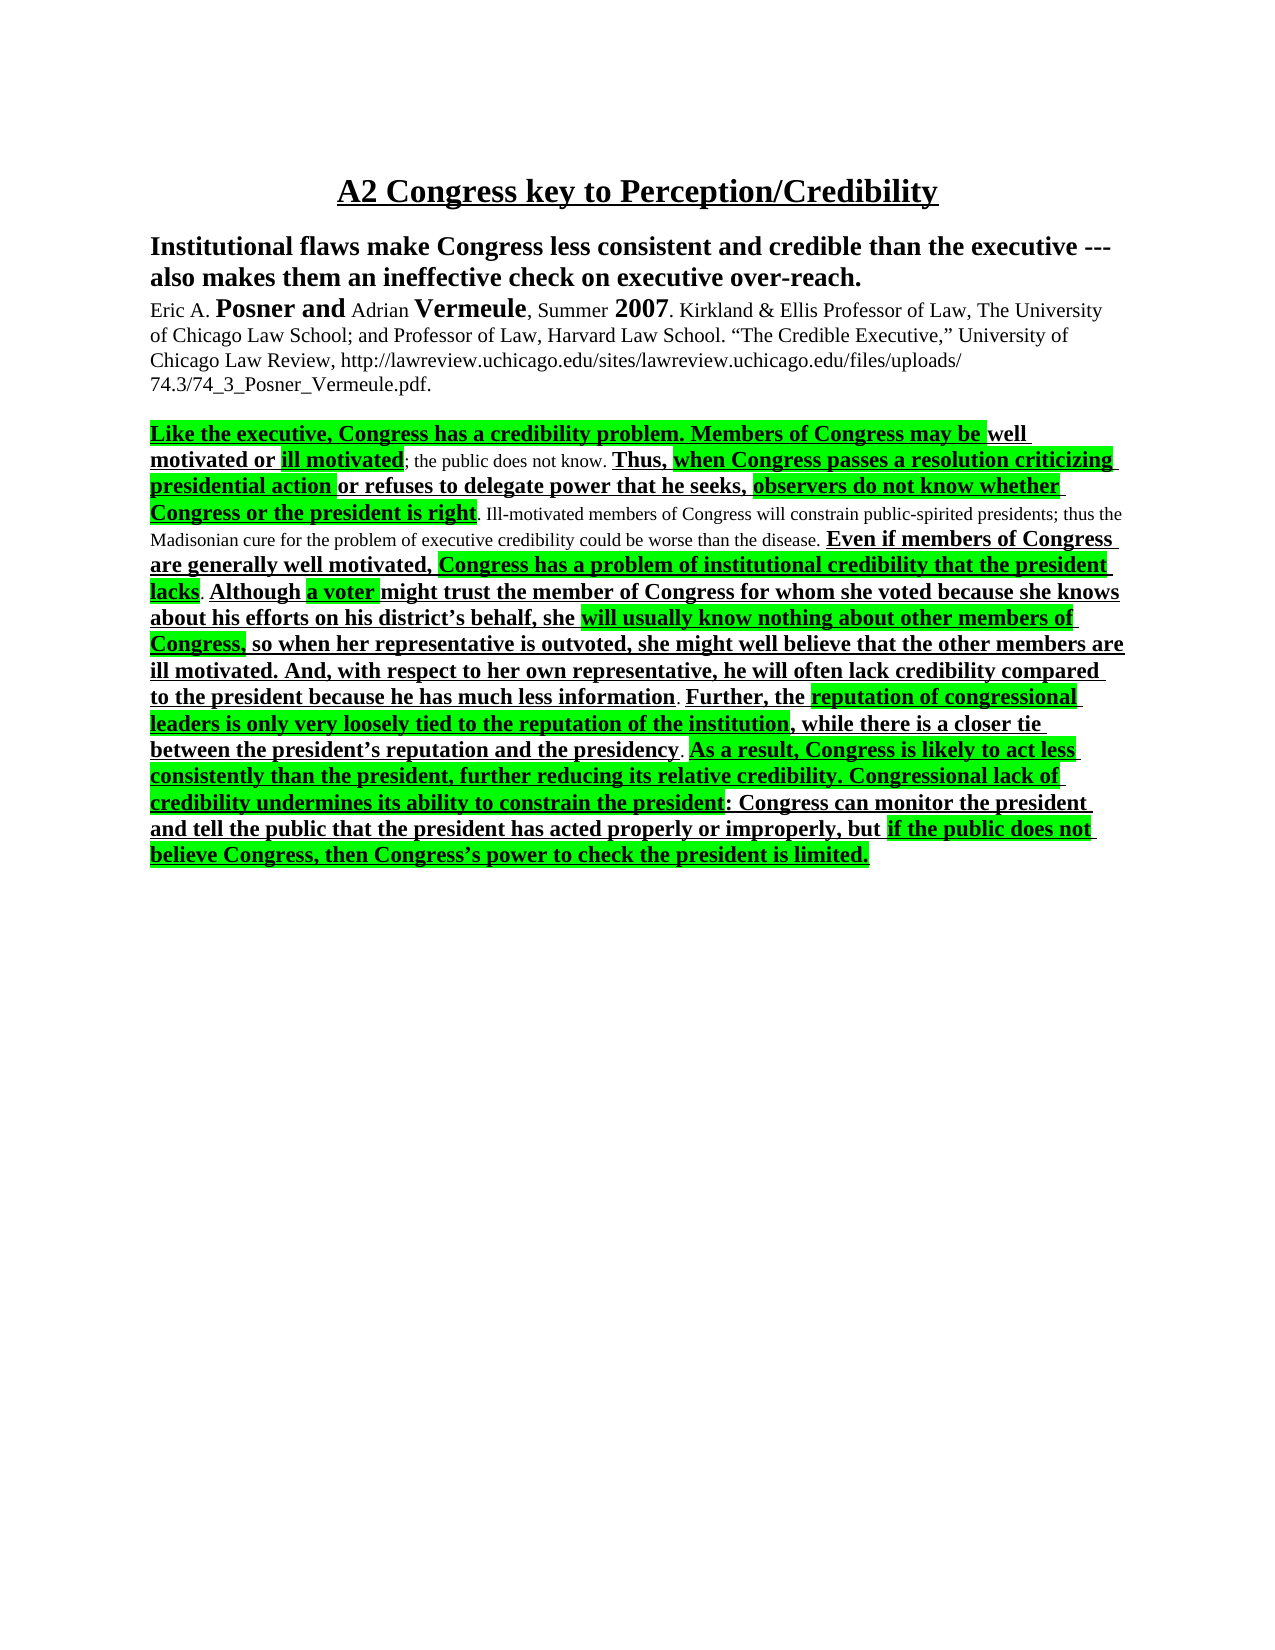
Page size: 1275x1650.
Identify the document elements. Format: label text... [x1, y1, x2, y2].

text Like the executive, Congress has a credibility problem. Members of Congress may be well motivated or ill motivated; the public does not know. Thus, when Congress passes a resolution criticizing presidential action or refuses to delegate power that he seeks, observers do not know whether Congress or the president is right. Ill-motivated members of Congress will constrain public-spirited presidents; thus the Madisonian cure for the problem of executive credibility could be worse than the disease. Even if members of Congress are generally well motivated, Congress has a problem of institutional credibility that the president lacks. Although a voter might trust the member of Congress for whom she voted because she knows about his efforts on his district’s behalf, she will usually know nothing about other members of Congress, so when her representative is outvoted, she might well believe that the other members are ill motivated. And, with respect to her own representative, he will often lack credibility compared to the president because he has much less information. Further, the reputation of congressional leaders is only very loosely tied to the reputation of the institution, while there is a closer tie between the president’s reputation and the presidency. As a result, Congress is likely to act less consistently than the president, further reducing its relative credibility. Congressional lack of credibility undermines its ability to constrain the president: Congress can monitor the president and tell the public that the president has acted properly or improperly, but if the public does not believe Congress, then Congress’s power to check the president is limited. [150, 420, 1125, 653]
text Eric A. Posner and Adrian Vermeule, Summer 2007. Kirkland & Ellis Professor of Law, The University of Chicago Law School; and Professor of Law, Harvard Law School. “The Credible Executive,” University of Chicago Law Review, http://lawreview.uchicago.edu/sites/lawreview.uchicago.edu/files/uploads/74.3/74_3_Posner_Vermeule.pdf. [150, 292, 1125, 396]
subtitle Institutional flaws make Congress less consistent and credible than the executive --- also makes them an ineffective check on executive over-reach. [150, 230, 1125, 292]
subtitle A2 Congress key to Perception/Credibility [150, 171, 1125, 209]
text Like the executive, Congress has a credibility problem. Members of Congress may be well motivated or ill motivated; the public does not know. Thus, when Congress passes a resolution criticizing presidential action or refuses to delegate power that he seeks, observers do not know whether Congress or the president is right. Ill-motivated members of Congress will constrain public-spirited presidents; thus the Madisonian cure for the problem of executive credibility could be worse than the disease. Even if members of Congress are generally well motivated, Congress has a problem of institutional credibility that the president lacks. Although a voter might trust the member of Congress for whom she voted because she knows about his efforts on his district’s behalf, she will usually know nothing about other members of Congress, so when her representative is outvoted, she might well believe that the other members are ill motivated. And, with respect to her own representative, he will often lack credibility compared to the president because he has much less information. Further, the reputation of congressional leaders is only very loosely tied to the reputation of the institution, while there is a closer tie between the president’s reputation and the presidency. As a result, Congress is likely to act less consistently than the president, further reducing its relative credibility. Congressional lack of credibility undermines its ability to constrain the president: Congress can monitor the president and tell the public that the president has acted properly or improperly, but if the public does not believe Congress, then Congress’s power to check the president is limited. [150, 655, 1125, 868]
